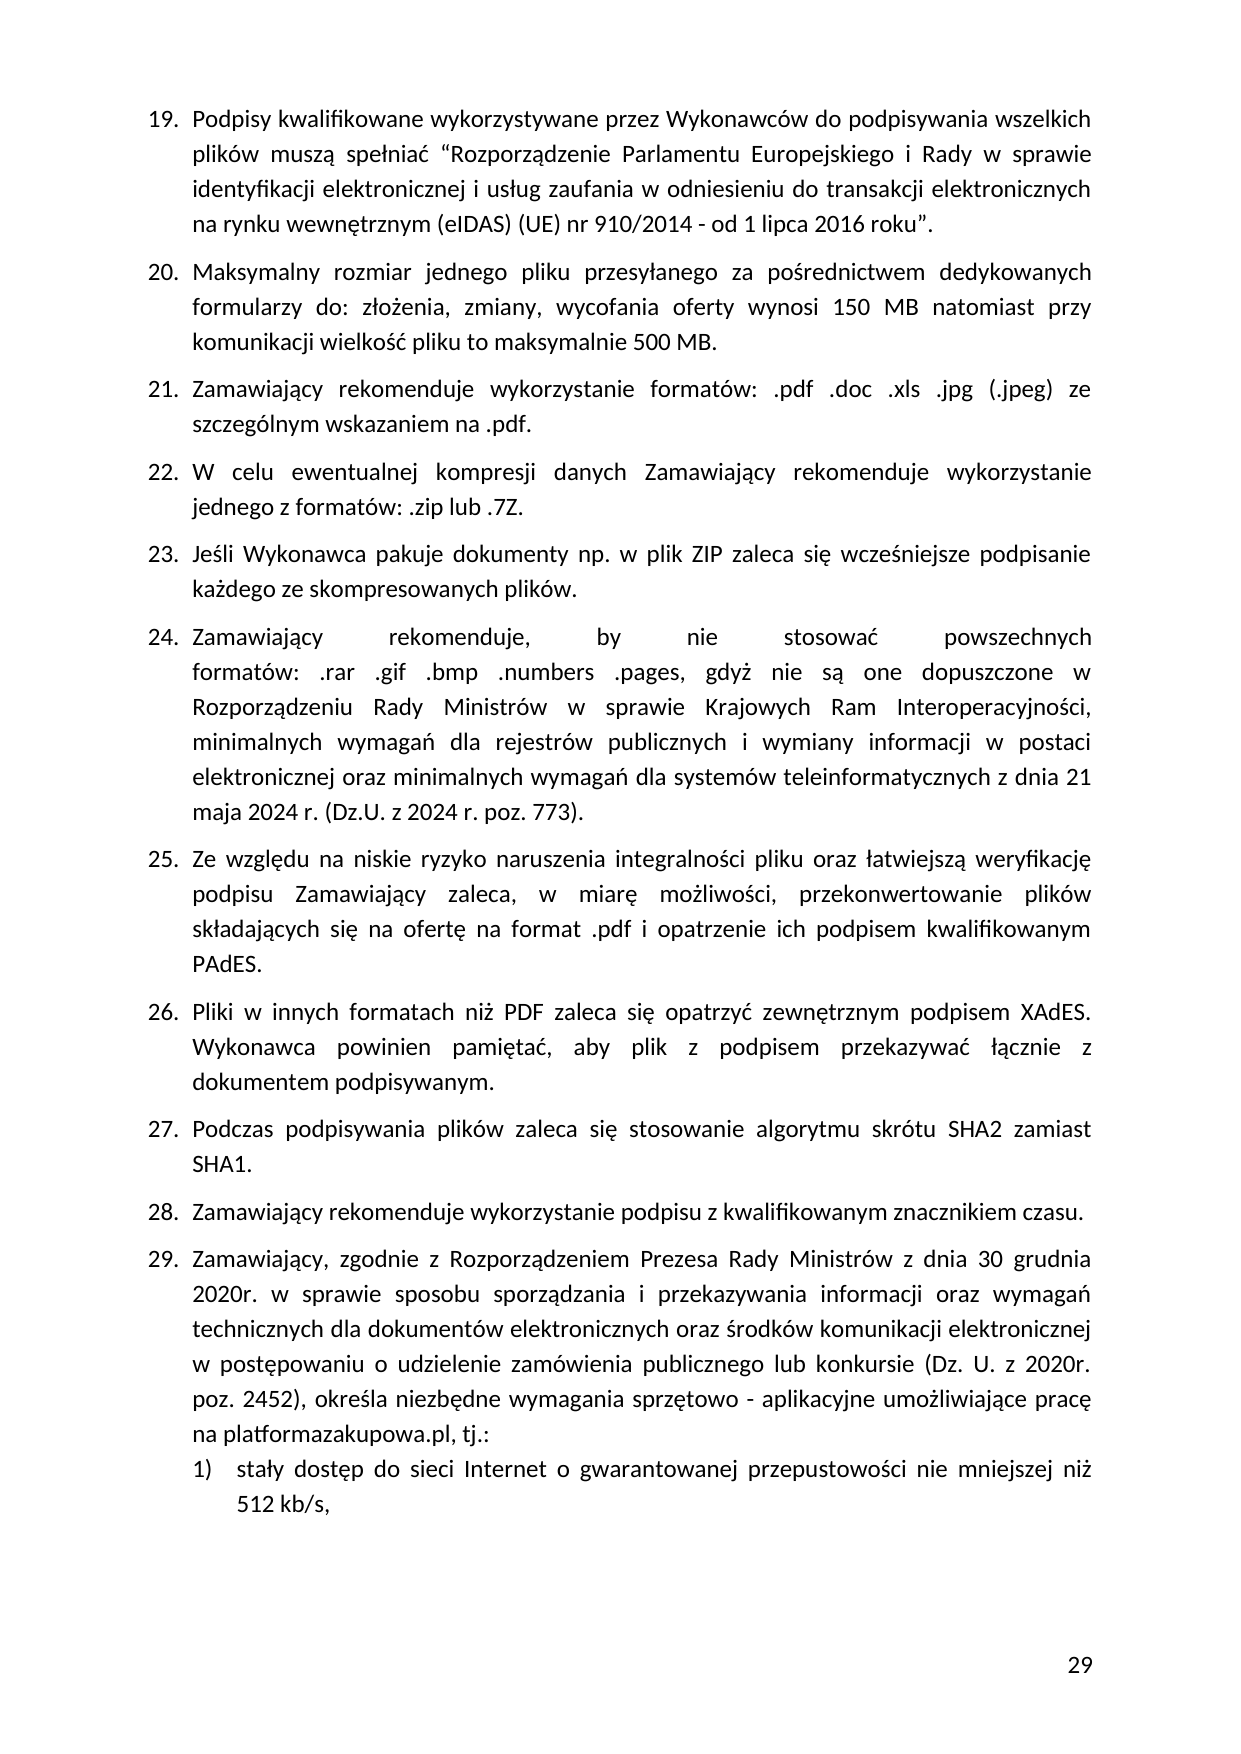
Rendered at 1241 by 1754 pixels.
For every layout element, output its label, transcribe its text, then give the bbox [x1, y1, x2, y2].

list Podczas podpisywania plików zaleca się stosowanie algorytmu skrótu SHA2 zamiast SHA1. [148, 1113, 1093, 1179]
list Ze względu na niskie ryzyko naruszenia integralności pliku oraz łatwiejszą weryfikację podpisu Zamawiający zaleca, w miarę możliwości, przekonwertowanie plików składających się na ofertę na format .pdf i opatrzenie ich podpisem kwalifikowanym PAdES. [148, 843, 1093, 979]
list Maksymalny rozmiar jednego pliku przesyłanego za pośrednictwem dedykowanych formularzy do: złożenia, zmiany, wycofania oferty wynosi 150 MB natomiast przy komunikacji wielkość pliku to maksymalnie 500 MB. [148, 256, 1093, 356]
list Jeśli Wykonawca pakuje dokumenty np. w plik ZIP zaleca się wcześniejsze podpisanie każdego ze skompresowanych plików. [148, 538, 1093, 604]
list Zamawiający rekomenduje, by nie stosować powszechnych formatów: .rar .gif .bmp .numbers .pages, gdyż nie są one dopuszczone w Rozporządzeniu Rady Ministrów w sprawie Krajowych Ram Interoperacyjności, minimalnych wymagań dla rejestrów publicznych i wymiany informacji w postaci elektronicznej oraz minimalnych wymagań dla systemów teleinformatycznych z dnia 21 maja 2024 r. (Dz.U. z 2024 r. poz. 773). [148, 621, 1093, 826]
list W celu ewentualnej kompresji danych Zamawiający rekomenduje wykorzystanie jednego z formatów: .zip lub .7Z. [148, 456, 1093, 521]
list Zamawiający rekomenduje wykorzystanie podpisu z kwalifikowanym znacznikiem czasu. [148, 1196, 1093, 1226]
list Zamawiający, zgodnie z Rozporządzeniem Prezesa Rady Ministrów z dnia 30 grudnia 2020r. w sprawie sposobu sporządzania i przekazywania informacji oraz wymagań technicznych dla dokumentów elektronicznych oraz środków komunikacji elektronicznej w postępowaniu o udzielenie zamówienia publicznego lub konkursie (Dz. U. z 2020r. poz. 2452), określa niezbędne wymagania sprzętowo - aplikacyjne umożliwiające pracę na platformazakupowa.pl, tj.: [148, 1243, 1093, 1449]
list stały dostęp do sieci Internet o gwarantowanej przepustowości nie mniejszej niż 512 kb/s, [192, 1453, 1093, 1519]
list Pliki w innych formatach niż PDF zaleca się opatrzyć zewnętrznym podpisem XAdES. Wykonawca powinien pamiętać, aby plik z podpisem przekazywać łącznie z dokumentem podpisywanym. [148, 996, 1093, 1096]
list Podpisy kwalifikowane wykorzystywane przez Wykonawców do podpisywania wszelkich plików muszą spełniać “Rozporządzenie Parlamentu Europejskiego i Rady w sprawie identyfikacji elektronicznej i usług zaufania w odniesieniu do transakcji elektronicznych na rynku wewnętrznym (eIDAS) (UE) nr 910/2014 - od 1 lipca 2016 roku”. [148, 103, 1093, 239]
list Zamawiający rekomenduje wykorzystanie formatów: .pdf .doc .xls .jpg (.jpeg) ze szczególnym wskazaniem na .pdf. [148, 373, 1093, 439]
